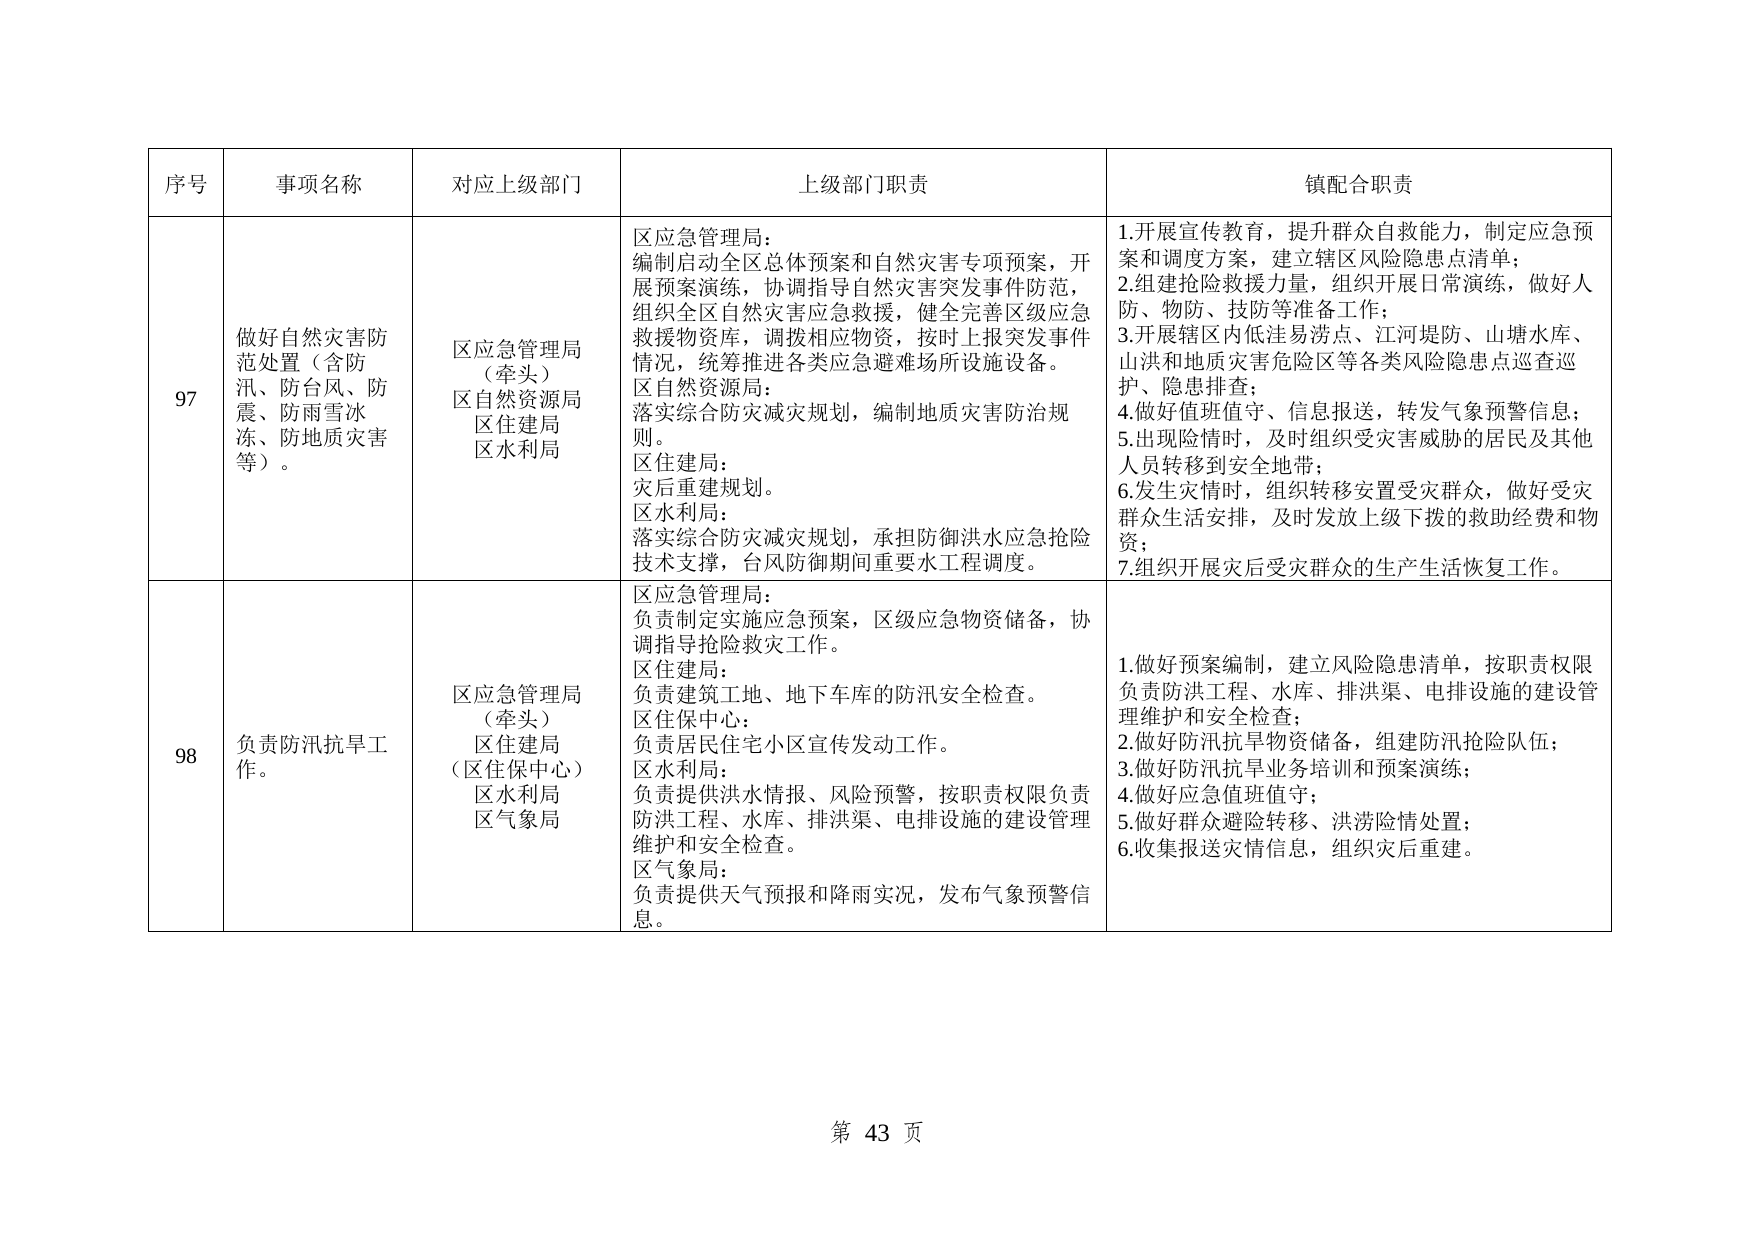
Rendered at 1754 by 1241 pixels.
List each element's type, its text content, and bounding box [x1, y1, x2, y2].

table_cell 1.做好预案编制，建立风险隐患清单，按职责权限负责防洪工程、水库、排洪渠、电排设施的建设管理维护和安全检查； 2.做好防汛抗旱物资储备，组建防汛抢险队伍； 3.做好防汛抗旱业务培训和预案演练； 4.做好应急值班值守； 5.做好群众避险转移、洪涝险情处置； 6.收集报送灾情信息，组织灾后重建。 [1107, 581, 1611, 931]
table_header 上级部门职责 [621, 149, 1106, 216]
table_cell 1.开展宣传教育，提升群众自救能力，制定应急预案和调度方案，建立辖区风险隐患点清单； 2.组建抢险救援力量，组织开展日常演练，做好人防、物防、技防等准备工作； 3.开展辖区内低洼易涝点、江河堤防、山塘水库、山洪和地质灾害危险区等各类风险隐患点巡查巡护、隐患排查； 4.做好值班值守、信息报送，转发气象预警信息； 5.出现险情时，及时组织受灾害威胁的居民及其他人员转移到安全地带； 6.发生灾情时，组织转移安置受灾群众，做好受灾群众生活安排，及时发放上级下拨的救助经费和物资； 7.组织开展灾后受灾群众的生产生活恢复工作。 [1107, 217, 1611, 580]
table_cell 做好自然灾害防范处置（含防汛、防台风、防震、防雨雪冰冻、防地质灾害等）。 [224, 217, 412, 580]
table_header 镇配合职责 [1107, 149, 1611, 216]
table_cell 区应急管理局 （牵头） 区自然资源局 区住建局 区水利局 [413, 217, 620, 580]
table_cell 区应急管理局： 编制启动全区总体预案和自然灾害专项预案，开展预案演练，协调指导自然灾害突发事件防范，组织全区自然灾害应急救援，健全完善区级应急救援物资库，调拨相应物资，按时上报突发事件情况，统筹推进各类应急避难场所设施设备。 区自然资源局： 落实综合防灾减灾规划，编制地质灾害防治规则。 区住建局： 灾后重建规划。 区水利局： 落实综合防灾减灾规划，承担防御洪水应急抢险技术支撑，台风防御期间重要水工程调度。 [621, 217, 1106, 580]
table_cell 区应急管理局： 负责制定实施应急预案，区级应急物资储备，协调指导抢险救灾工作。 区住建局： 负责建筑工地、地下车库的防汛安全检查。 区住保中心： 负责居民住宅小区宣传发动工作。 区水利局： 负责提供洪水情报、风险预警，按职责权限负责防洪工程、水库、排洪渠、电排设施的建设管理维护和安全检查。 区气象局： 负责提供天气预报和降雨实况，发布气象预警信息。 [621, 581, 1106, 931]
table_header 序号 [149, 149, 223, 216]
table_header 对应上级部门 [413, 149, 620, 216]
table_header 事项名称 [224, 149, 412, 216]
table_cell 97 [149, 217, 223, 580]
table_cell 区应急管理局 （牵头） 区住建局 （区住保中心） 区水利局 区气象局 [413, 581, 620, 931]
table_cell 负责防汛抗旱工作。 [224, 581, 412, 931]
table_cell 98 [149, 581, 223, 931]
